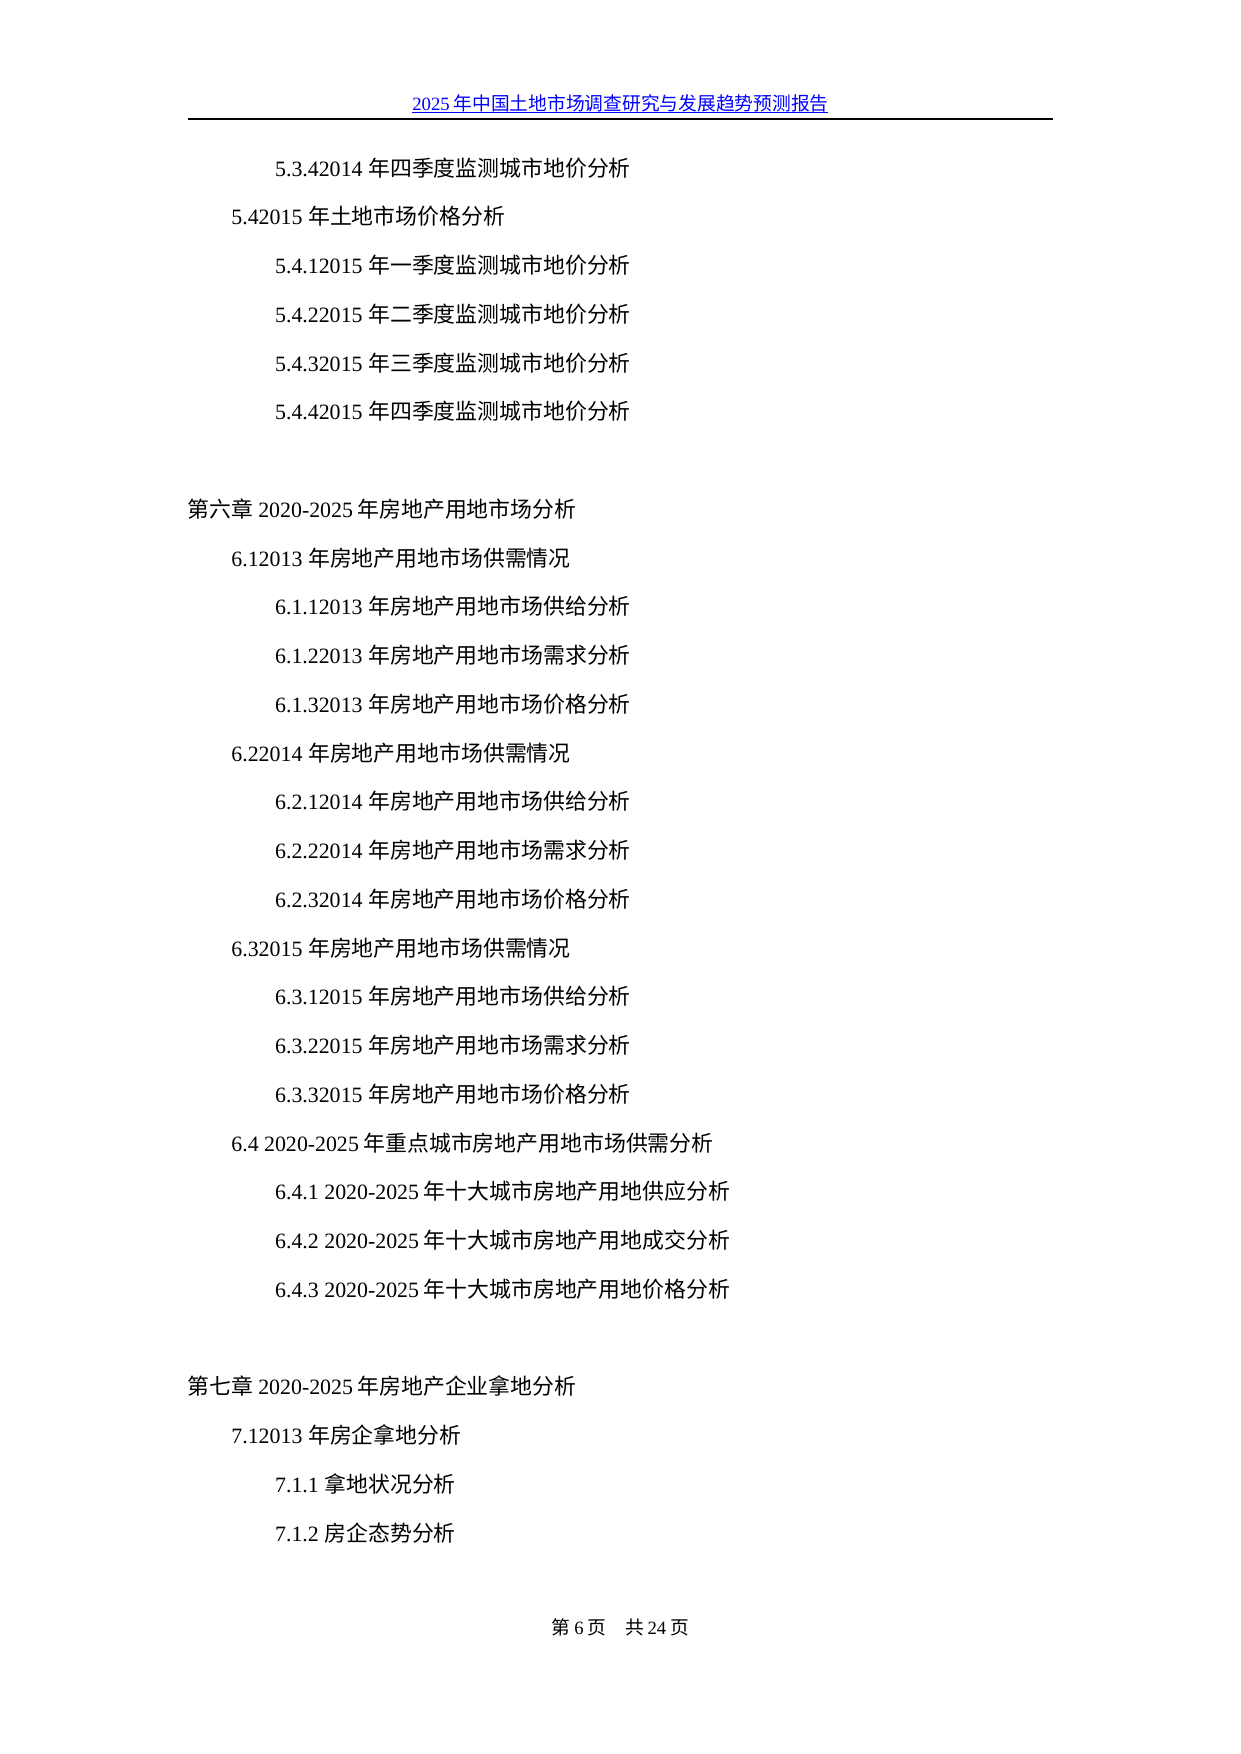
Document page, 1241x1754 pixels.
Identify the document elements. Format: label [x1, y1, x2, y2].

text [187, 150, 1053, 1548]
